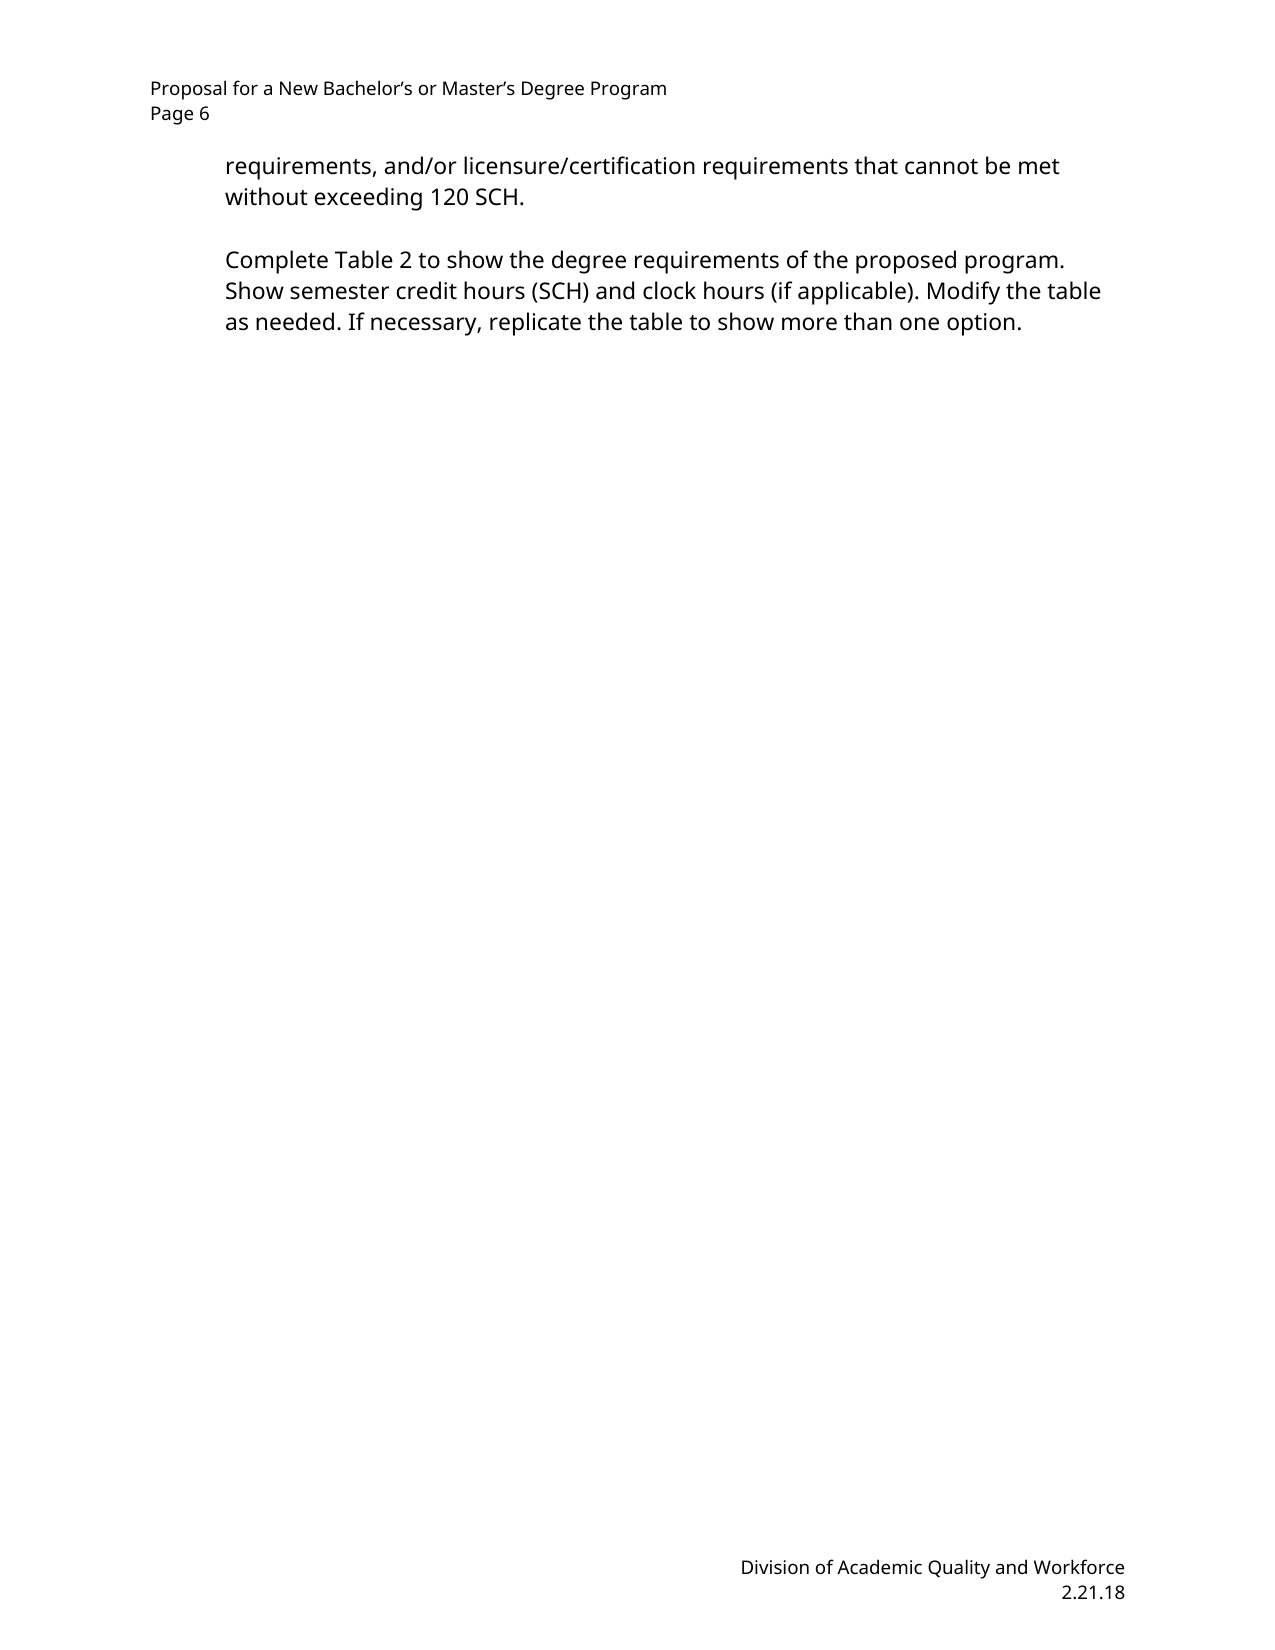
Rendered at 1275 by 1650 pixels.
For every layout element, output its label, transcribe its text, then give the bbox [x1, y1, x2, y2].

text Complete Table 2 to show the degree requirements of the proposed program. Show semester credit hours (SCH) and clock hours (if applicable). Modify the table as needed. If necessary, replicate the table to show more than one option. [225, 244, 1125, 337]
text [225, 150, 1125, 212]
